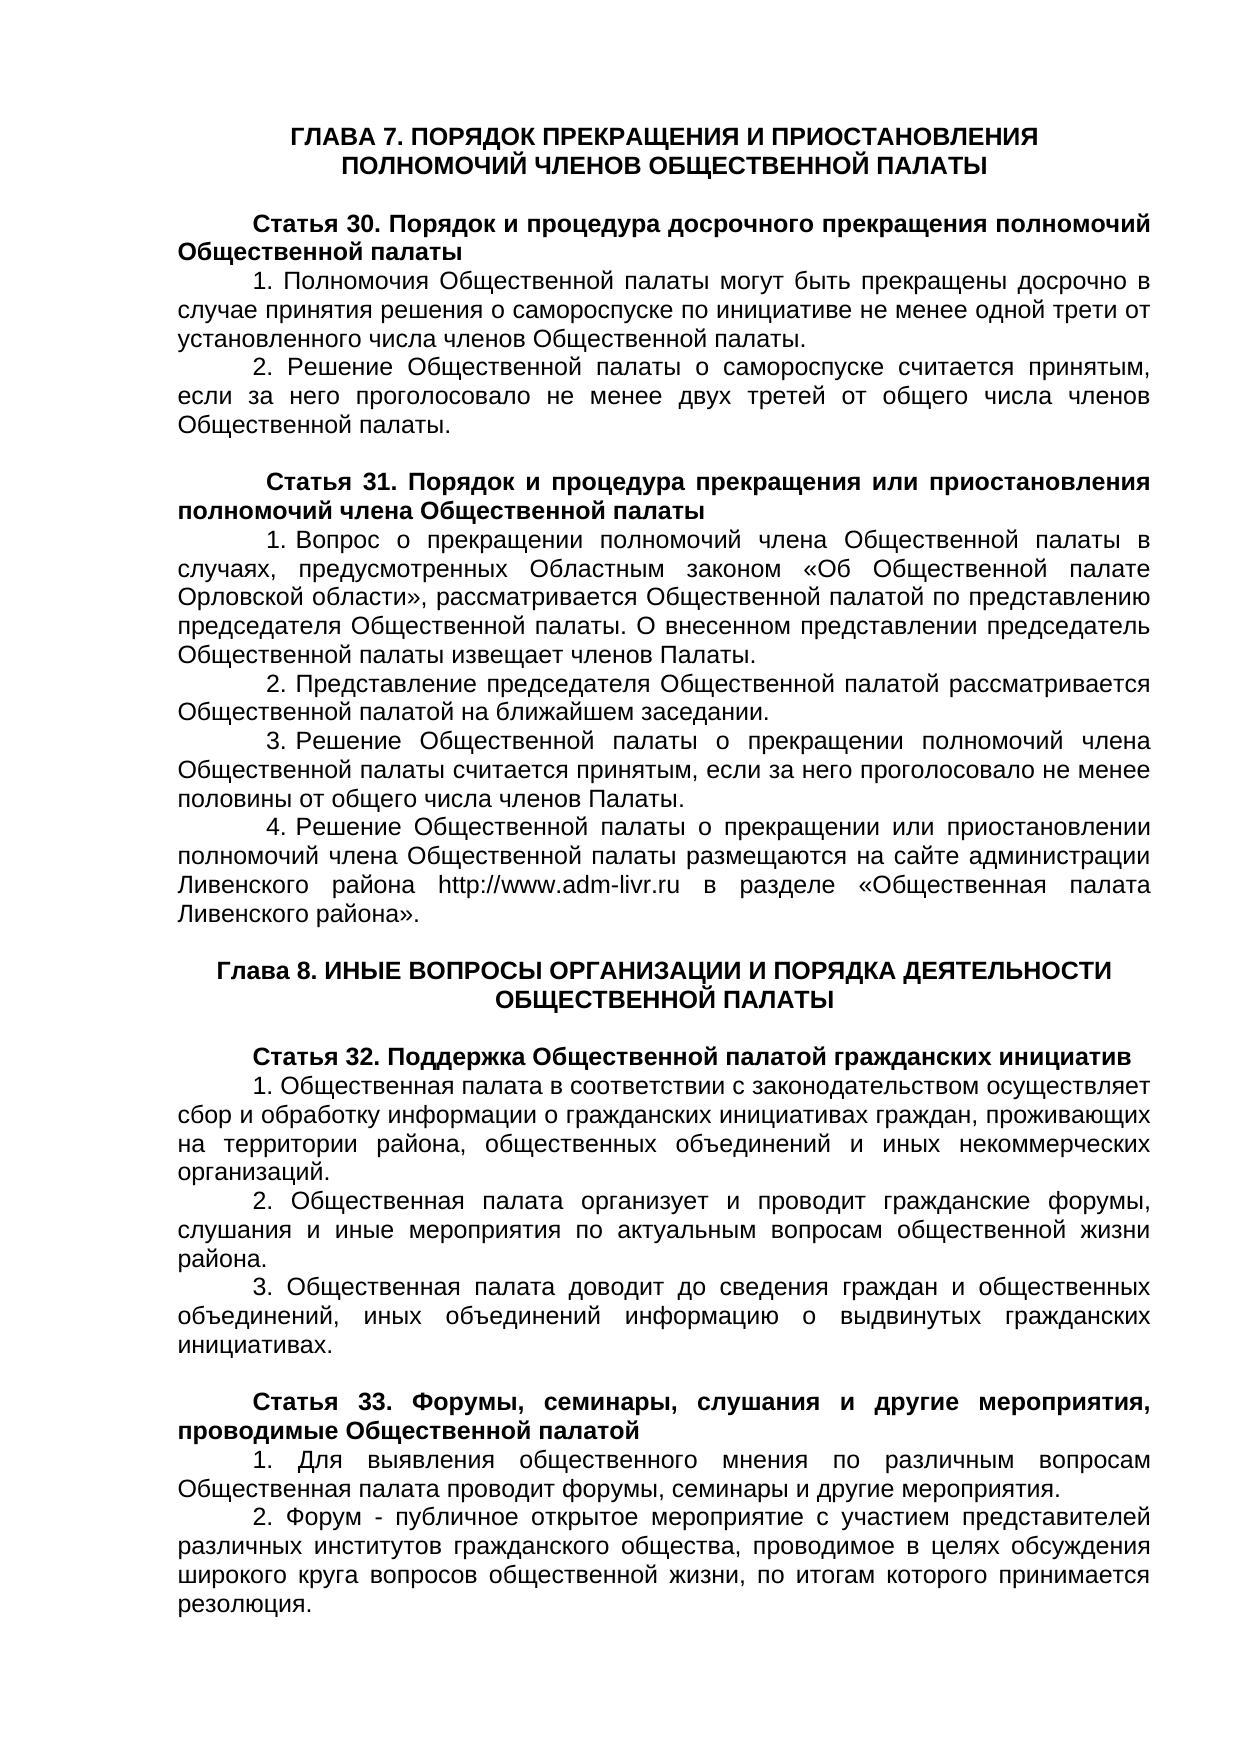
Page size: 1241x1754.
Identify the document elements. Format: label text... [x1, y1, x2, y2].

text Статья 33. Форумы, семинары, слушания и другие мероприятия, проводимые Общественной палатой [177, 1387, 1152, 1445]
text Статья 30. Порядок и процедура досрочного прекращения полномочий Общественной палаты [177, 209, 1152, 266]
text 1. Для выявления общественного мнения по различным вопросам Общественная палата проводит форумы, семинары и другие мероприятия. [177, 1445, 1152, 1502]
text 2. Форум - публичное открытое мероприятие с участием представителей различных институтов гражданского общества, проводимое в целях обсуждения широкого круга вопросов общественной жизни, по итогам которого принимается резолюция. [177, 1502, 1152, 1617]
list Решение Общественной палаты о прекращении полномочий члена Общественной палаты считается принятым, если за него проголосовало не менее половины от общего числа членов Палаты. [177, 726, 1152, 812]
text 2. Решение Общественной палаты о самороспуске считается принятым, если за него проголосовало не менее двух третей от общего числа членов Общественной палаты. [177, 352, 1152, 439]
text Статья 31. Порядок и процедура прекращения или приостановления полномочий члена Общественной палаты [177, 467, 1152, 525]
list Решение Общественной палаты о прекращении или приостановлении полномочий члена Общественной палаты размещаются на сайте администрации Ливенского района http://www.adm-livr.ru в разделе «Общественная палата Ливенского района». [177, 812, 1152, 927]
text Статья 32. Поддержка Общественной палатой гражданских инициатив [177, 1042, 1152, 1071]
text 1. Общественная палата в соответствии с законодательством осуществляет сбор и обработку информации о гражданских инициативах граждан, проживающих на территории района, общественных объединений и иных некоммерческих организаций. [177, 1071, 1152, 1186]
text 3. Общественная палата доводит до сведения граждан и общественных объединений, иных объединений информацию о выдвинутых гражданских инициативах. [177, 1272, 1152, 1359]
list Вопрос о прекращении полномочий члена Общественной палаты в случаях, предусмотренных Областным законом «Об Общественной палате Орловской области», рассматривается Общественной палатой по представлению председателя Общественной палаты. О внесенном представлении председатель Общественной палаты извещает членов Палаты. [177, 525, 1152, 669]
text ГЛАВА 7. ПОРЯДОК ПРЕКРАЩЕНИЯ И ПРИОСТАНОВЛЕНИЯ [177, 122, 1152, 151]
text 2. Общественная палата организует и проводит гражданские форумы, слушания и иные мероприятия по актуальным вопросам общественной жизни района. [177, 1186, 1152, 1272]
text ПОЛНОМОЧИЙ ЧЛЕНОВ ОБЩЕСТВЕННОЙ ПАЛАТЫ [177, 151, 1152, 180]
text 1. Полномочия Общественной палаты могут быть прекращены досрочно в случае принятия решения о самороспуске по инициативе не менее одной трети от установленного числа членов Общественной палаты. [177, 266, 1152, 352]
text Глава 8. ИНЫЕ ВОПРОСЫ ОРГАНИЗАЦИИ И ПОРЯДКА ДЕЯТЕЛЬНОСТИ ОБЩЕСТВЕННОЙ ПАЛАТЫ [177, 956, 1152, 1014]
list Представление председателя Общественной палатой рассматривается Общественной палатой на ближайшем заседании. [177, 669, 1152, 726]
